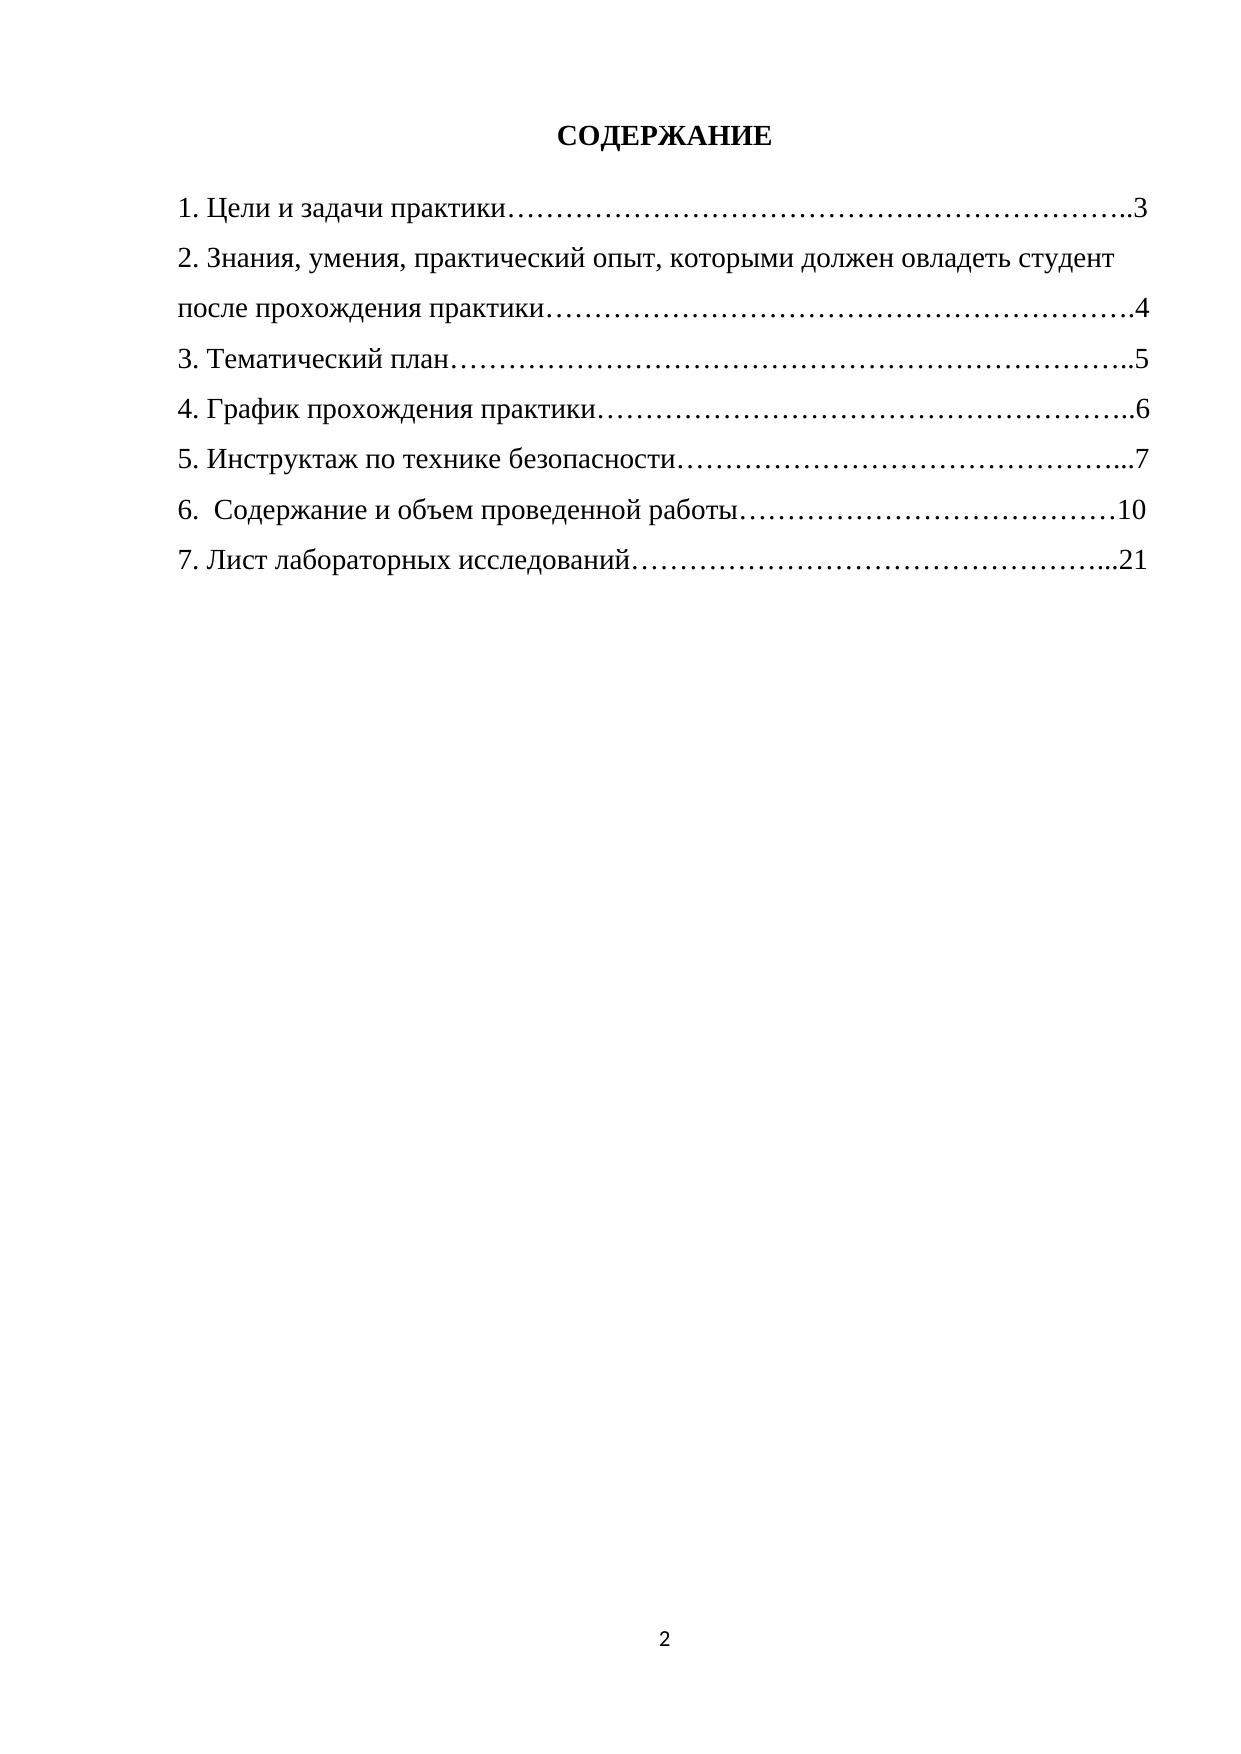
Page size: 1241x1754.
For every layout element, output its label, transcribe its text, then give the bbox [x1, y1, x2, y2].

subtitle 3. Тематический план……………………………………………………………..5 [177, 341, 1152, 374]
text 6. Содержание и объем проведенной работы…………………………………10 [177, 492, 1152, 525]
subtitle 2. Знания, умения, практический опыт, которыми должен овладеть студент после прохождения практики…………………………………………………….4 [177, 240, 1152, 324]
text 7. Лист лабораторных исследований…………………………………………...21 [177, 542, 1152, 576]
text 4. График прохождения практики………………………………………………..6 [177, 391, 1152, 425]
subtitle СОДЕРЖАНИЕ [177, 118, 1152, 152]
subtitle 1. Цели и задачи практики………………………………………………………..3 [177, 190, 1152, 223]
text 5. Инструктаж по технике безопасности………………………………………...7 [177, 442, 1152, 475]
